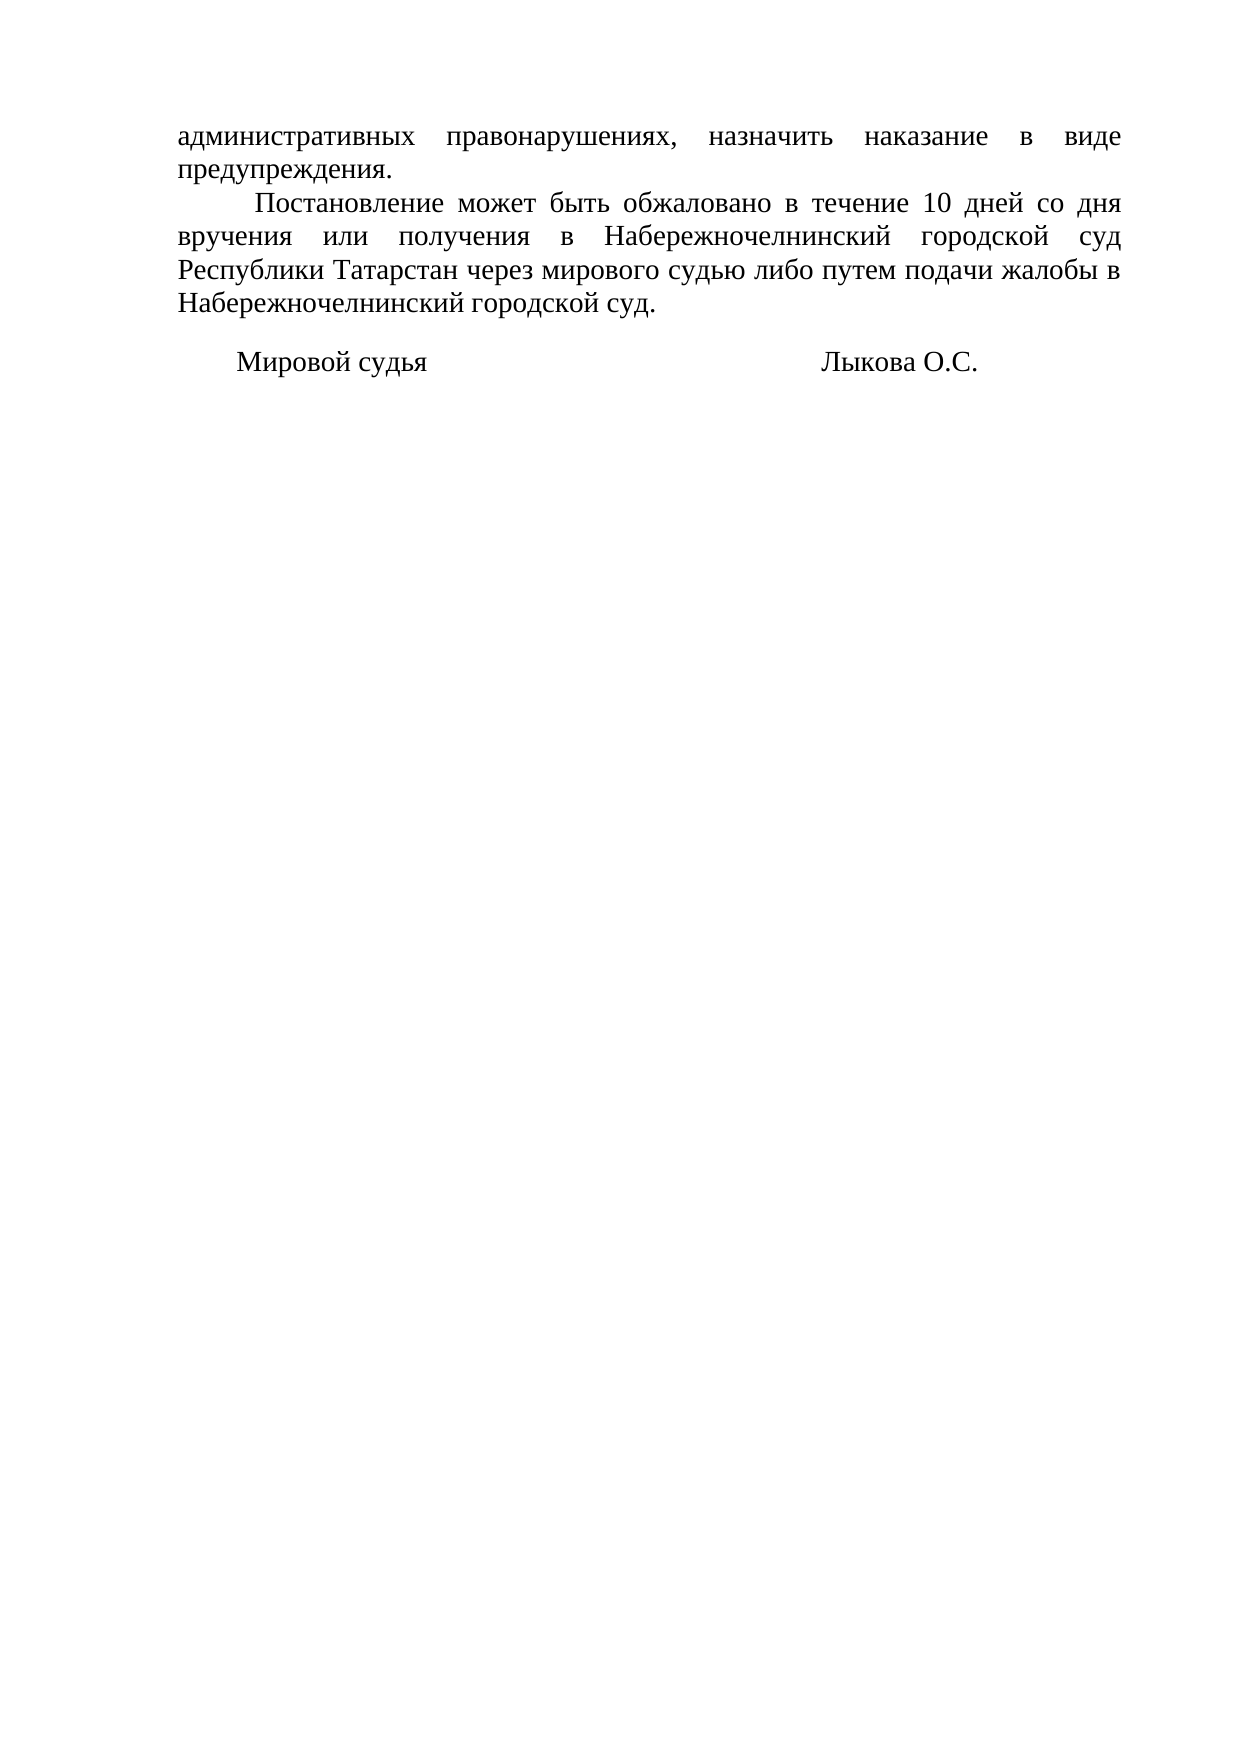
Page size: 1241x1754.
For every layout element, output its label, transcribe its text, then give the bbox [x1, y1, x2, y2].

text Постановление может быть обжаловано в течение 10 дней со дня вручения или получения в Набережночелнинский городской суд Республики Татарстан через мирового судью либо путем подачи жалобы в Набережночелнинский городской суд. [177, 185, 1122, 319]
text Мировой судья Лыкова О.С. [177, 344, 1122, 378]
